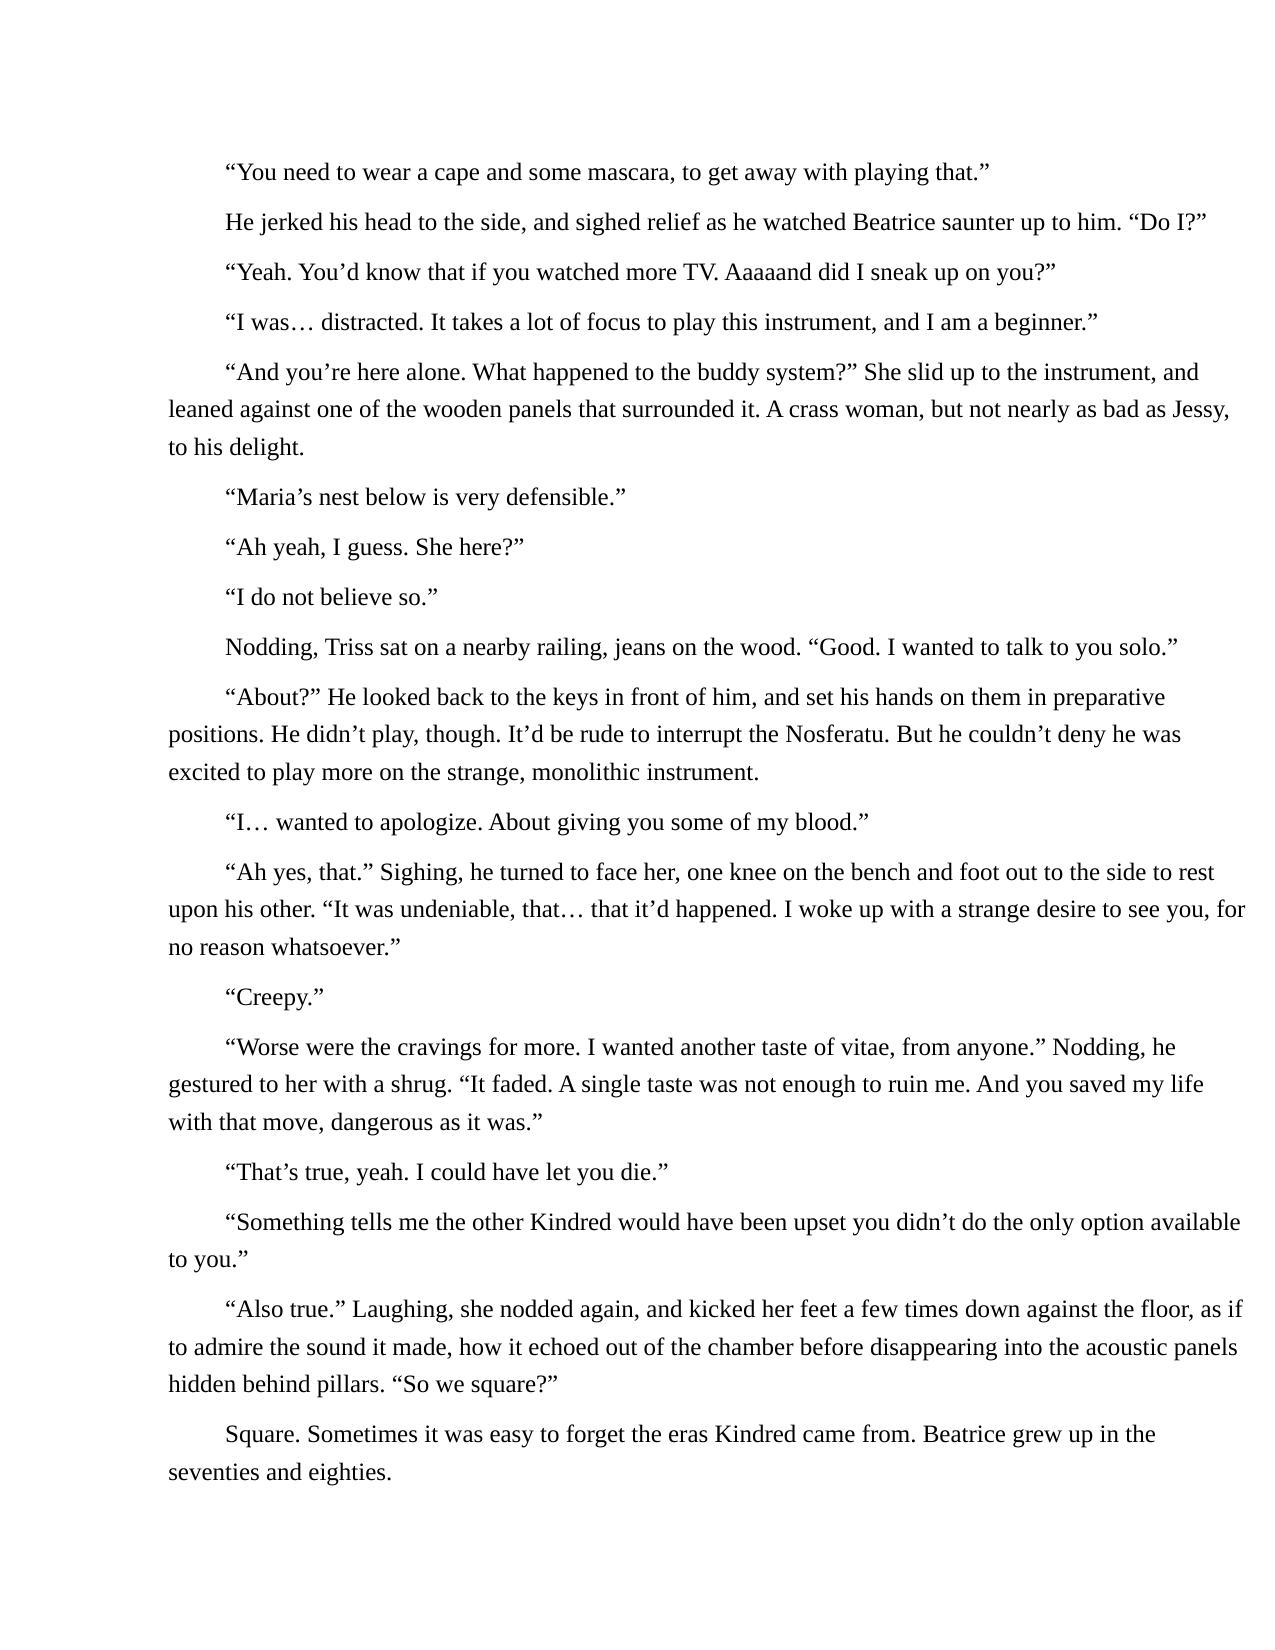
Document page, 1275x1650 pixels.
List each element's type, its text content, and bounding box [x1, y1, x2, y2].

text He jerked his head to the side, and sighed relief as he watched Beatrice saunter up to him. “Do I?” [168, 200, 1246, 237]
text “Also true.” Laughing, she nodded again, and kicked her feet a few times down against the floor, as if to admire the sound it made, how it echoed out of the chamber before disappearing into the acoustic panels hidden behind pillars. “So we square?” [168, 1287, 1246, 1400]
text “Worse were the cravings for more. I wanted another taste of vitae, from anyone.” Nodding, he gestured to her with a shrug. “It faded. A single taste was not enough to ruin me. And you saved my life with that move, dangerous as it was.” [168, 1025, 1246, 1137]
text “That’s true, yeah. I could have let you die.” [168, 1150, 1246, 1187]
text “I was… distracted. It takes a lot of focus to play this instrument, and I am a beginner.” [168, 300, 1246, 337]
text “I do not believe so.” [168, 575, 1246, 612]
text “You need to wear a cape and some mascara, to get away with playing that.” [168, 150, 1246, 187]
text “I… wanted to apologize. About giving you some of my blood.” [168, 800, 1246, 837]
text “Something tells me the other Kindred would have been upset you didn’t do the only option available to you.” [168, 1200, 1246, 1275]
text “And you’re here alone. What happened to the buddy system?” She slid up to the instrument, and leaned against one of the wooden panels that surrounded it. A crass woman, but not nearly as bad as Jessy, to his delight. [168, 350, 1246, 462]
text “About?” He looked back to the keys in front of him, and set his hands on them in preparative positions. He didn’t play, though. It’d be rude to interrupt the Nosferatu. But he couldn’t deny he was excited to play more on the strange, monolithic instrument. [168, 675, 1246, 787]
text “Ah yes, that.” Sighing, he turned to face her, one knee on the bench and foot out to the side to rest upon his other. “It was undeniable, that… that it’d happened. I woke up with a strange desire to see you, for no reason whatsoever.” [168, 850, 1246, 962]
text “Maria’s nest below is very defensible.” [168, 475, 1246, 512]
text “Yeah. You’d know that if you watched more TV. Aaaaand did I sneak up on you?” [168, 250, 1246, 287]
text Square. Sometimes it was easy to forget the eras Kindred came from. Beatrice grew up in the seventies and eighties. [168, 1412, 1246, 1487]
text “Ah yeah, I guess. She here?” [168, 525, 1246, 562]
text Nodding, Triss sat on a nearby railing, jeans on the wood. “Good. I wanted to talk to you solo.” [168, 625, 1246, 662]
text “Creepy.” [168, 975, 1246, 1012]
